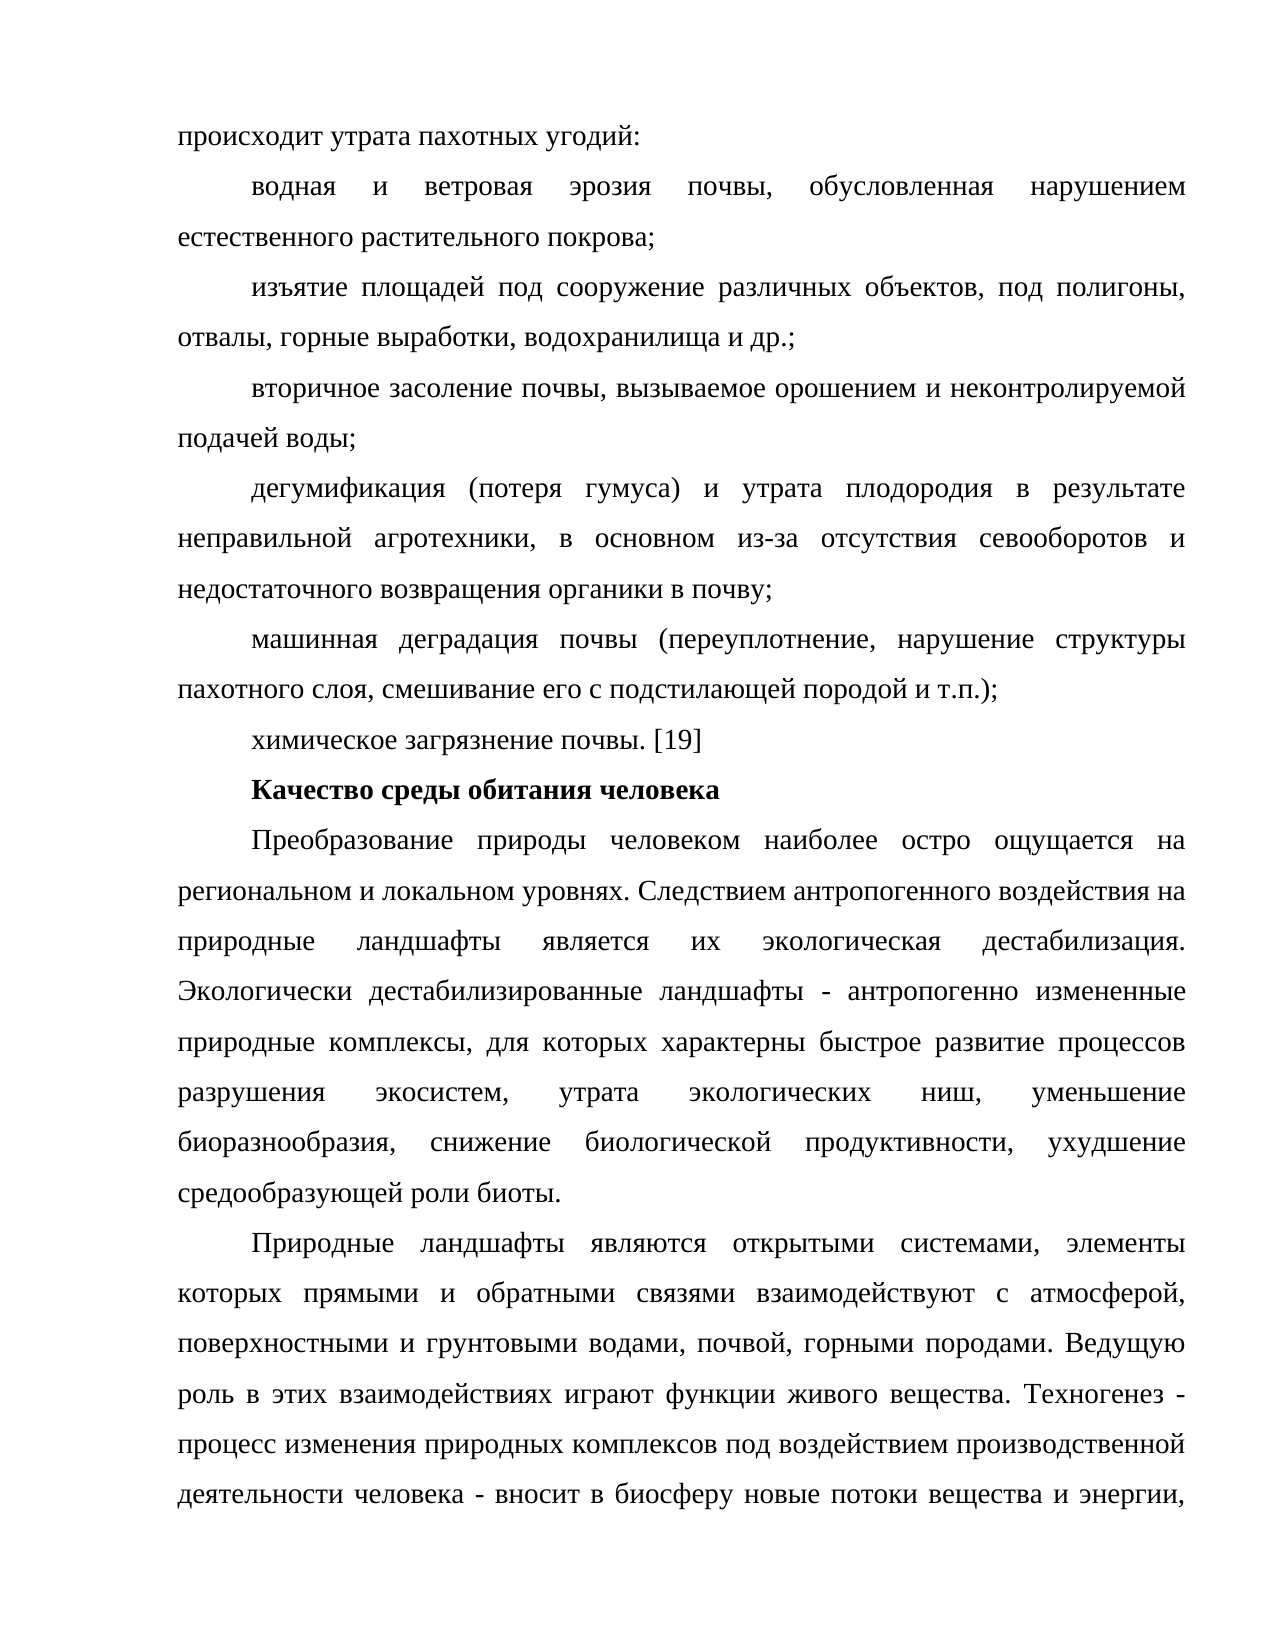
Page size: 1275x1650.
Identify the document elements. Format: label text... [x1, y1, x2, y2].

text дегумификация (потеря гумуса) и утрата плодородия в результате неправильной агротехники, в основном из-за отсутствия севооборотов и недостаточного возвращения органики в почву; [177, 470, 1186, 604]
text водная и ветровая эрозия почвы, обусловленная нарушением естественного растительного покрова; [177, 168, 1186, 252]
text химическое загрязнение почвы. [19] [177, 722, 1186, 755]
text вторичное засоление почвы, вызываемое орошением и неконтролируемой подачей воды; [177, 370, 1186, 453]
text машинная деградация почвы (переуплотнение, нарушение структуры пахотного слоя, смешивание его с подстилающей породой и т.п.); [177, 621, 1186, 705]
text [177, 1225, 1186, 1510]
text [177, 118, 1186, 152]
text Преобразование природы человеком наиболее остро ощущается на региональном и локальном уровнях. Следствием антропогенного воздействия на природные ландшафты является их экологическая дестабилизация. Экологически дестабилизированные ландшафты - антропогенно измененные природные комплексы, для которых характерны быстрое развитие процессов разрушения экосистем, утрата экологических ниш, уменьшение биоразнообразия, снижение биологической продуктивности, ухудшение средообразующей роли биоты. [177, 822, 1186, 1208]
text Качество среды обитания человека [251, 772, 1186, 806]
text изъятие площадей под сооружение различных объектов, под полигоны, отвалы, горные выработки, водохранилища и др.; [177, 269, 1186, 353]
